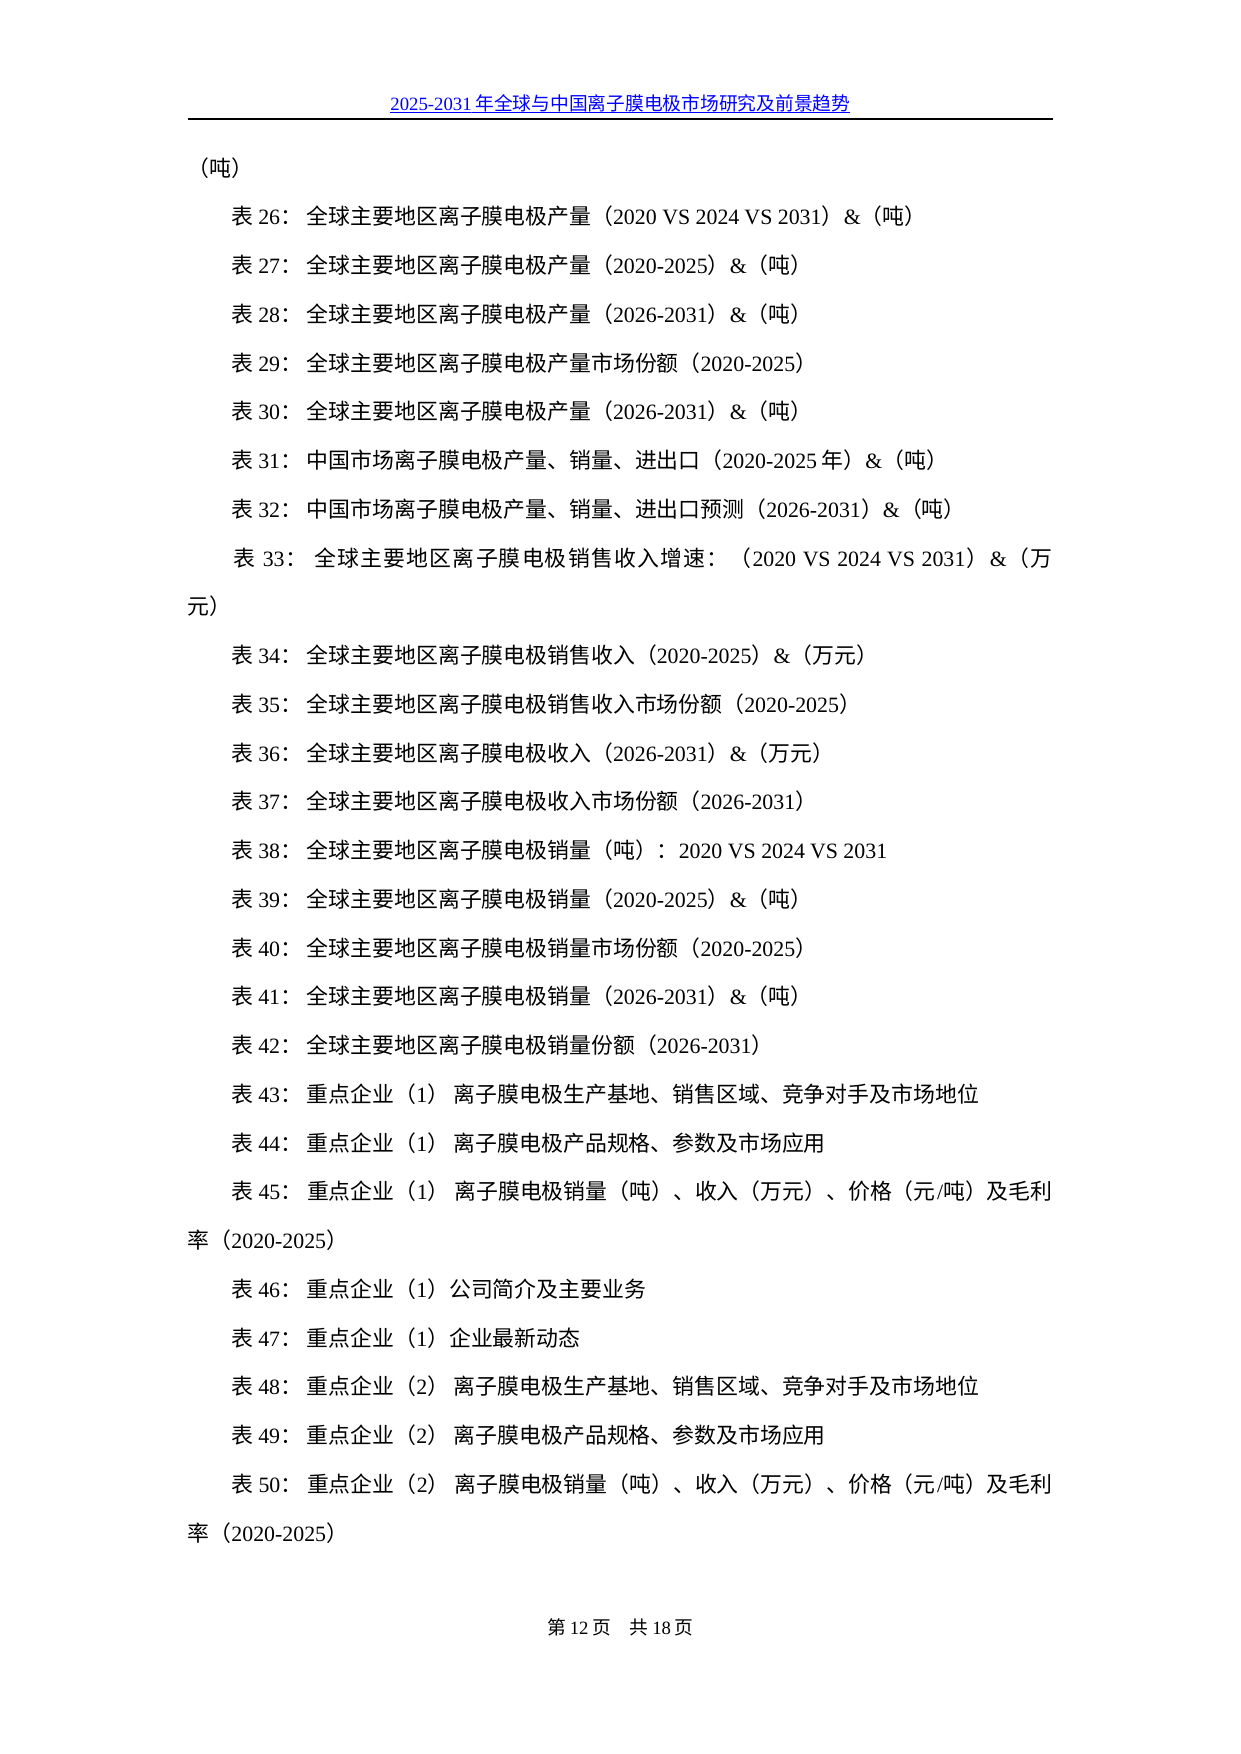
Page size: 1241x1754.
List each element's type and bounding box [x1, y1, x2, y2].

text [187, 150, 1053, 1548]
